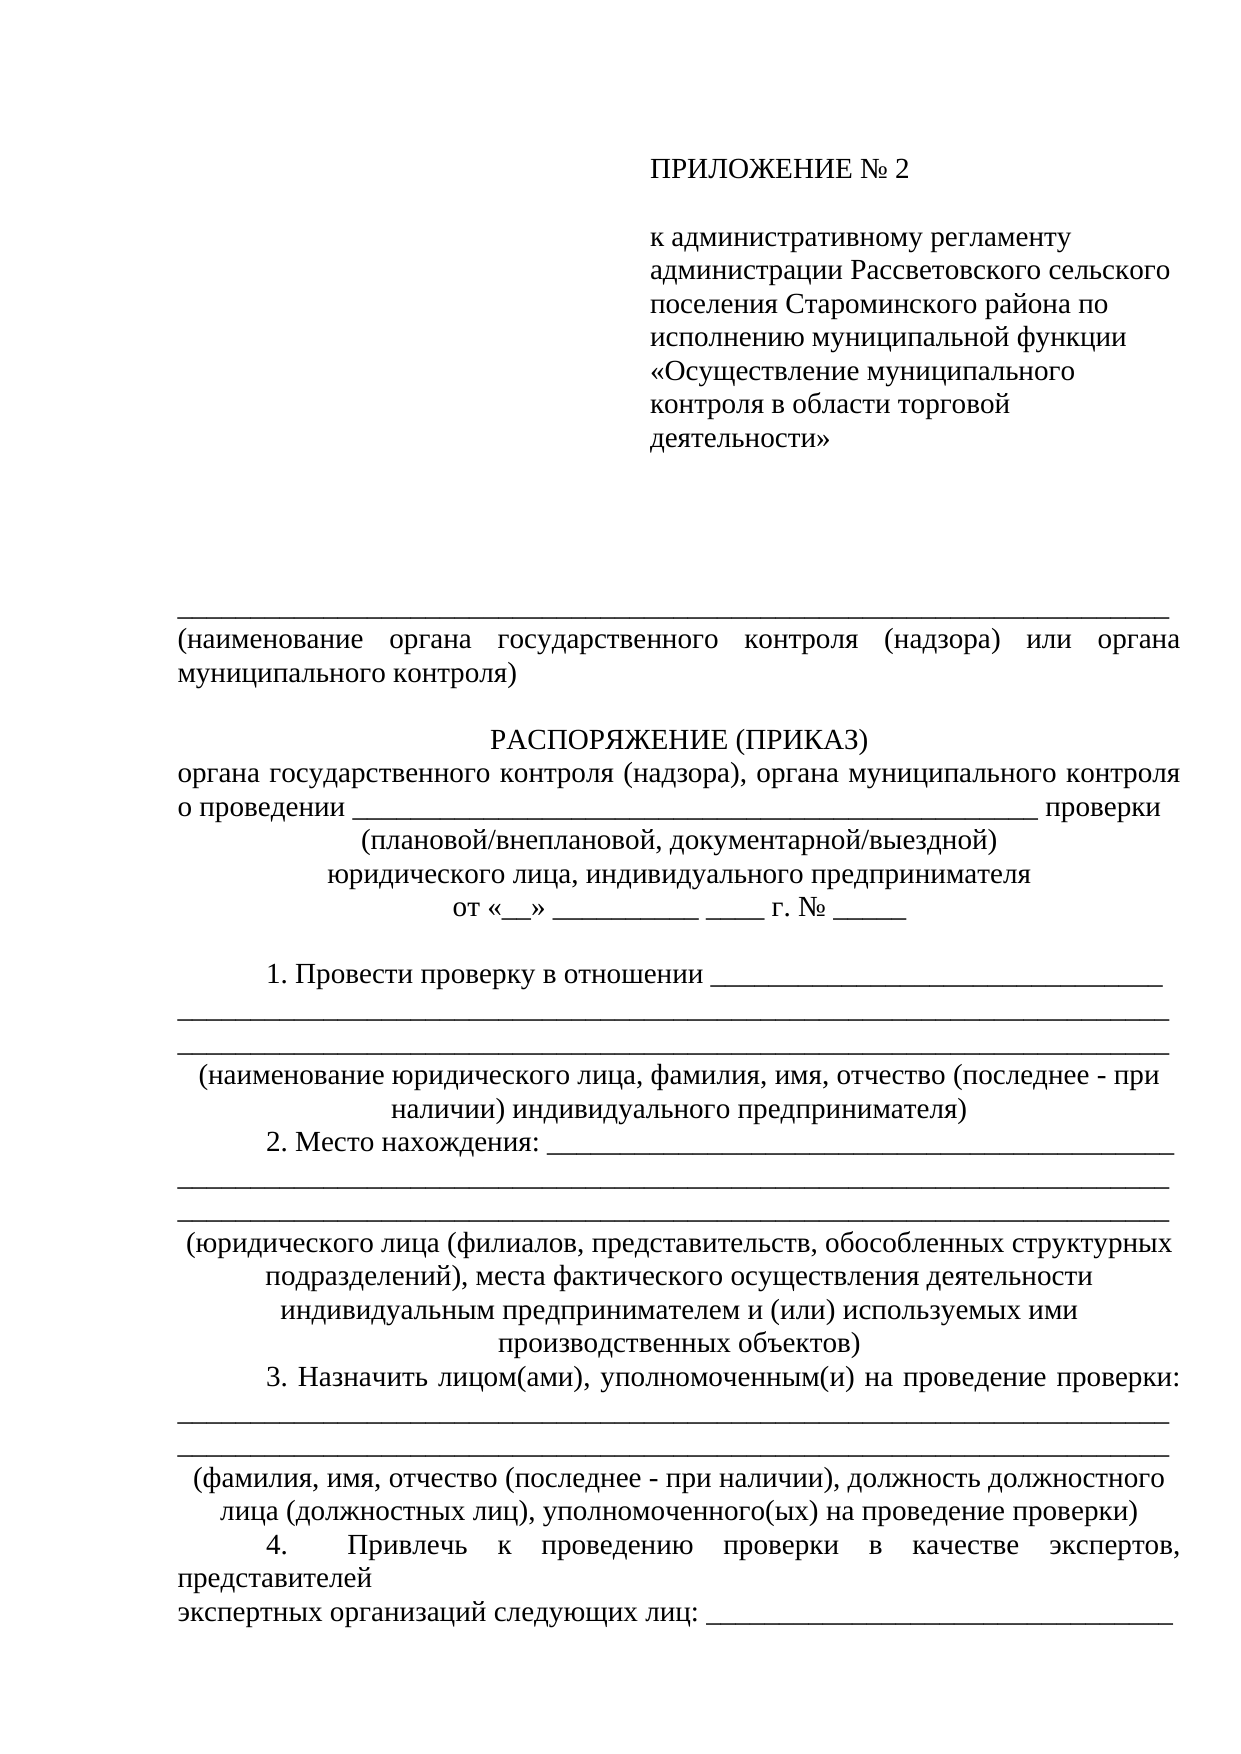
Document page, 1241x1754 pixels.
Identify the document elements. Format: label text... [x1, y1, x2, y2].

text ____________________________________________________________________ [177, 990, 1181, 1024]
text от «__» __________ ____ г. № _____ [177, 889, 1181, 923]
text ____________________________________________________________________ [177, 588, 1181, 621]
text контроля в области торговой [177, 386, 1181, 420]
text к административному регламенту [177, 219, 1181, 252]
text исполнению муниципальной функции [177, 319, 1181, 353]
text органа государственного контроля (надзора), органа муниципального контроля о проведении _______________________________________________ проверки [177, 755, 1181, 822]
text (плановой/внеплановой, документарной/выездной) [177, 822, 1181, 856]
text ____________________________________________________________________ [177, 1426, 1181, 1460]
text ____________________________________________________________________ [177, 1024, 1181, 1057]
text (наименование органа государственного контроля (надзора) или органа муниципального контроля) [177, 621, 1181, 688]
text 3. Назначить лицом(ами), уполномоченным(и) на проведение проверки: ____________________________________________________________________ [177, 1359, 1181, 1426]
text (фамилия, имя, отчество (последнее - при наличии), должность должностного лица (должностных лиц), уполномоченного(ых) на проведение проверки) [177, 1460, 1181, 1527]
text деятельности» [177, 420, 1181, 453]
text администрации Рассветовского сельского [177, 252, 1181, 286]
text 4. Привлечь к проведению проверки в качестве экспертов, представителей [177, 1527, 1181, 1594]
text ПРИЛОЖЕНИЕ № 2 [177, 152, 1181, 185]
text (юридического лица (филиалов, представительств, обособленных структурных подразделений), места фактического осуществления деятельности индивидуальным предпринимателем и (или) используемых ими производственных объектов) [177, 1225, 1181, 1359]
text (наименование юридического лица, фамилия, имя, отчество (последнее - при наличии) индивидуального предпринимателя) [177, 1057, 1181, 1124]
text РАСПОРЯЖЕНИЕ (ПРИКАЗ) [177, 722, 1181, 755]
text экспертных организаций следующих лиц: ________________________________ [177, 1594, 1181, 1627]
text поселения Староминского района по [177, 286, 1181, 319]
text юридического лица, индивидуального предпринимателя [177, 856, 1181, 889]
text «Осуществление муниципального [177, 353, 1181, 386]
text 1. Провести проверку в отношении _______________________________ [177, 957, 1181, 990]
text 2. Место нахождения: ___________________________________________ [177, 1124, 1181, 1158]
text ____________________________________________________________________ [177, 1158, 1181, 1191]
text ____________________________________________________________________ [177, 1191, 1181, 1225]
